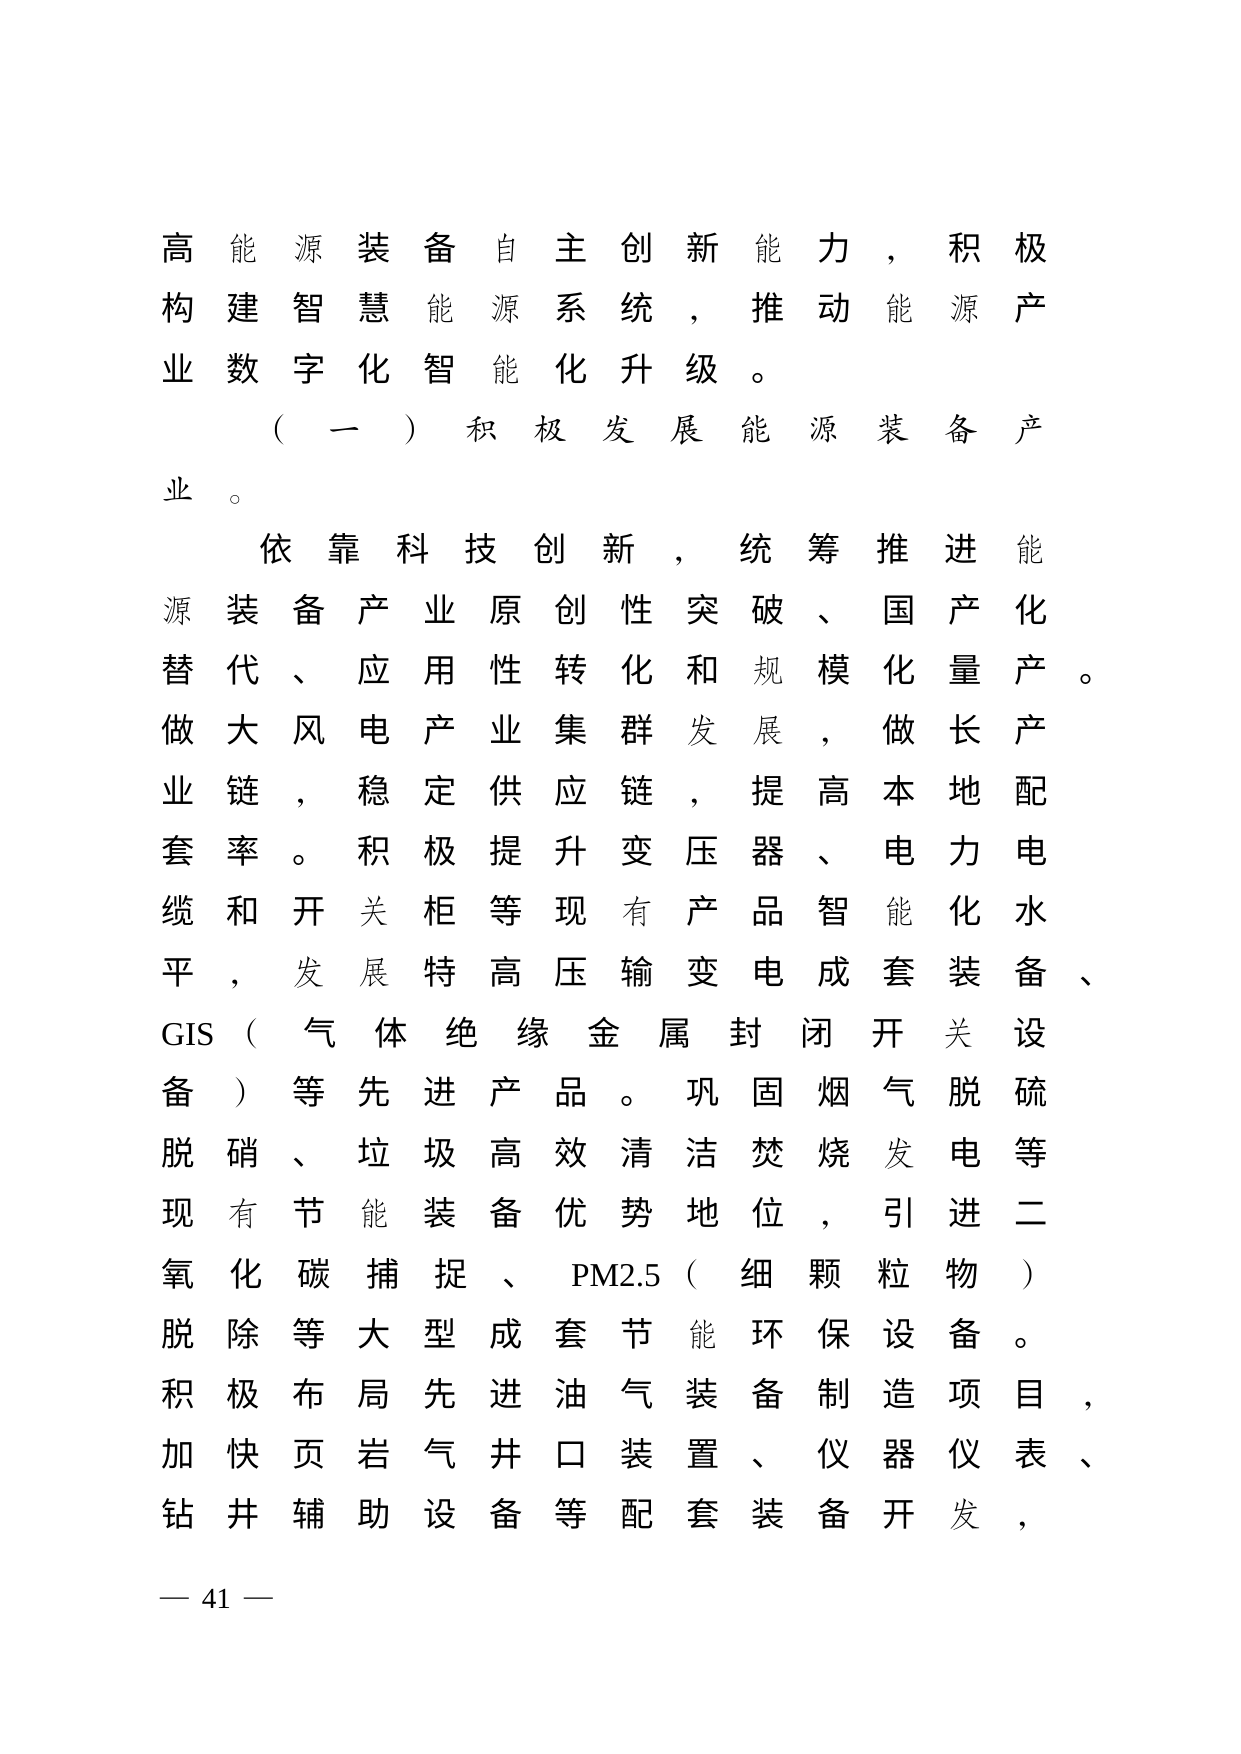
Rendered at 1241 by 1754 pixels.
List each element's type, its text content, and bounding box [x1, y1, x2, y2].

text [161, 219, 1079, 400]
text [161, 521, 1079, 1546]
text （一）积极发展能源装备产业。 [161, 400, 1079, 521]
